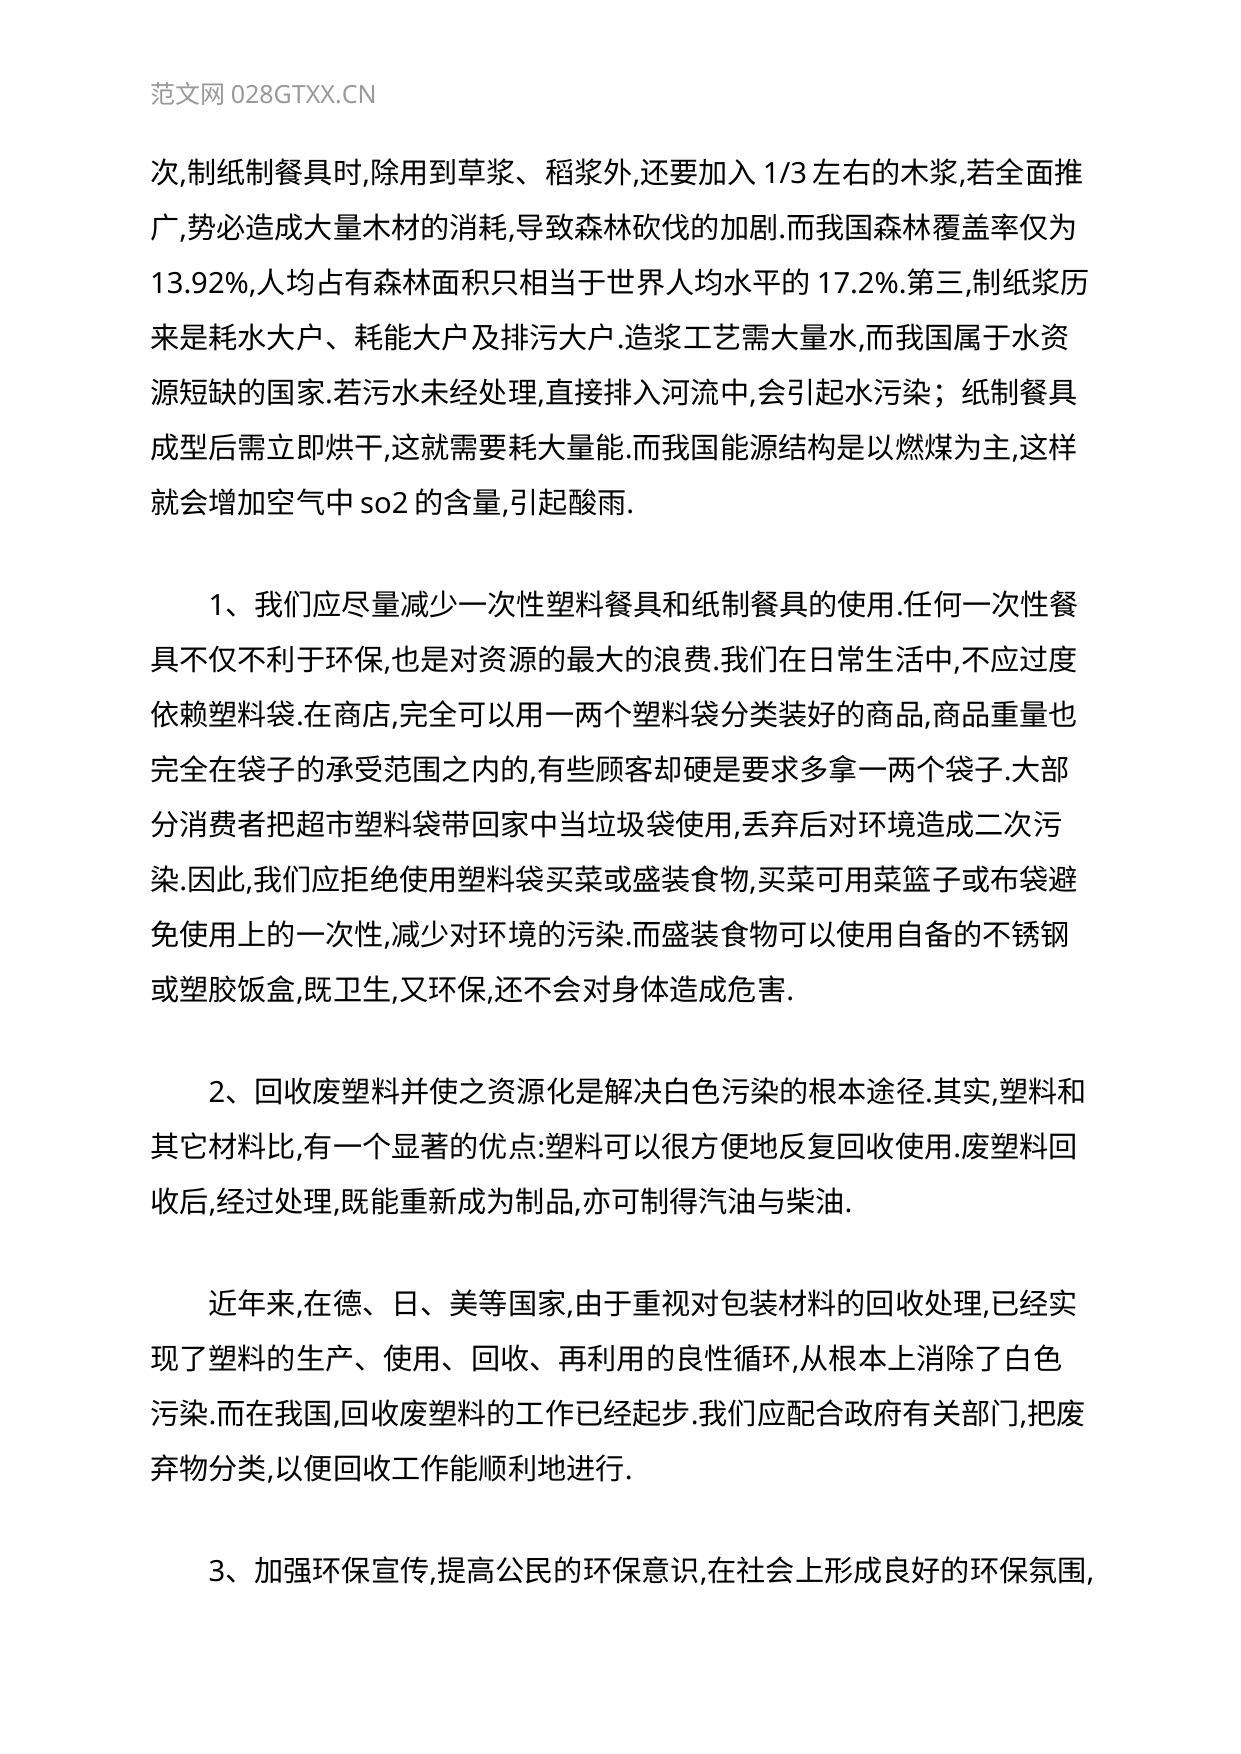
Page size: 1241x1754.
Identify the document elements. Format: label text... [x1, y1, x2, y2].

text 1、我们应尽量减少一次性塑料餐具和纸制餐具的使用.任何一次性餐具不仅不利于环保,也是对资源的最大的浪费.我们在日常生活中,不应过度依赖塑料袋.在商店,完全可以用一两个塑料袋分类装好的商品,商品重量也完全在袋子的承受范围之内的,有些顾客却硬是要求多拿一两个袋子.大部分消费者把超市塑料袋带回家中当垃圾袋使用,丢弃后对环境造成二次污染.因此,我们应拒绝使用塑料袋买菜或盛装食物,买菜可用菜篮子或布袋避免使用上的一次性,减少对环境的污染.而盛装食物可以使用自备的不锈钢或塑胶饭盒,既卫生,又环保,还不会对身体造成危害. [150, 582, 1090, 1009]
text 近年来,在德、日、美等国家,由于重视对包装材料的回收处理,已经实现了塑料的生产、使用、回收、再利用的良性循环,从根本上消除了白色污染.而在我国,回收废塑料的工作已经起步.我们应配合政府有关部门,把废弃物分类,以便回收工作能顺利地进行. [150, 1281, 1090, 1488]
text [150, 150, 1090, 522]
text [150, 1548, 1090, 1590]
text 2、回收废塑料并使之资源化是解决白色污染的根本途径.其实,塑料和其它材料比,有一个显著的优点:塑料可以很方便地反复回收使用.废塑料回收后,经过处理,既能重新成为制品,亦可制得汽油与柴油. [150, 1069, 1090, 1221]
